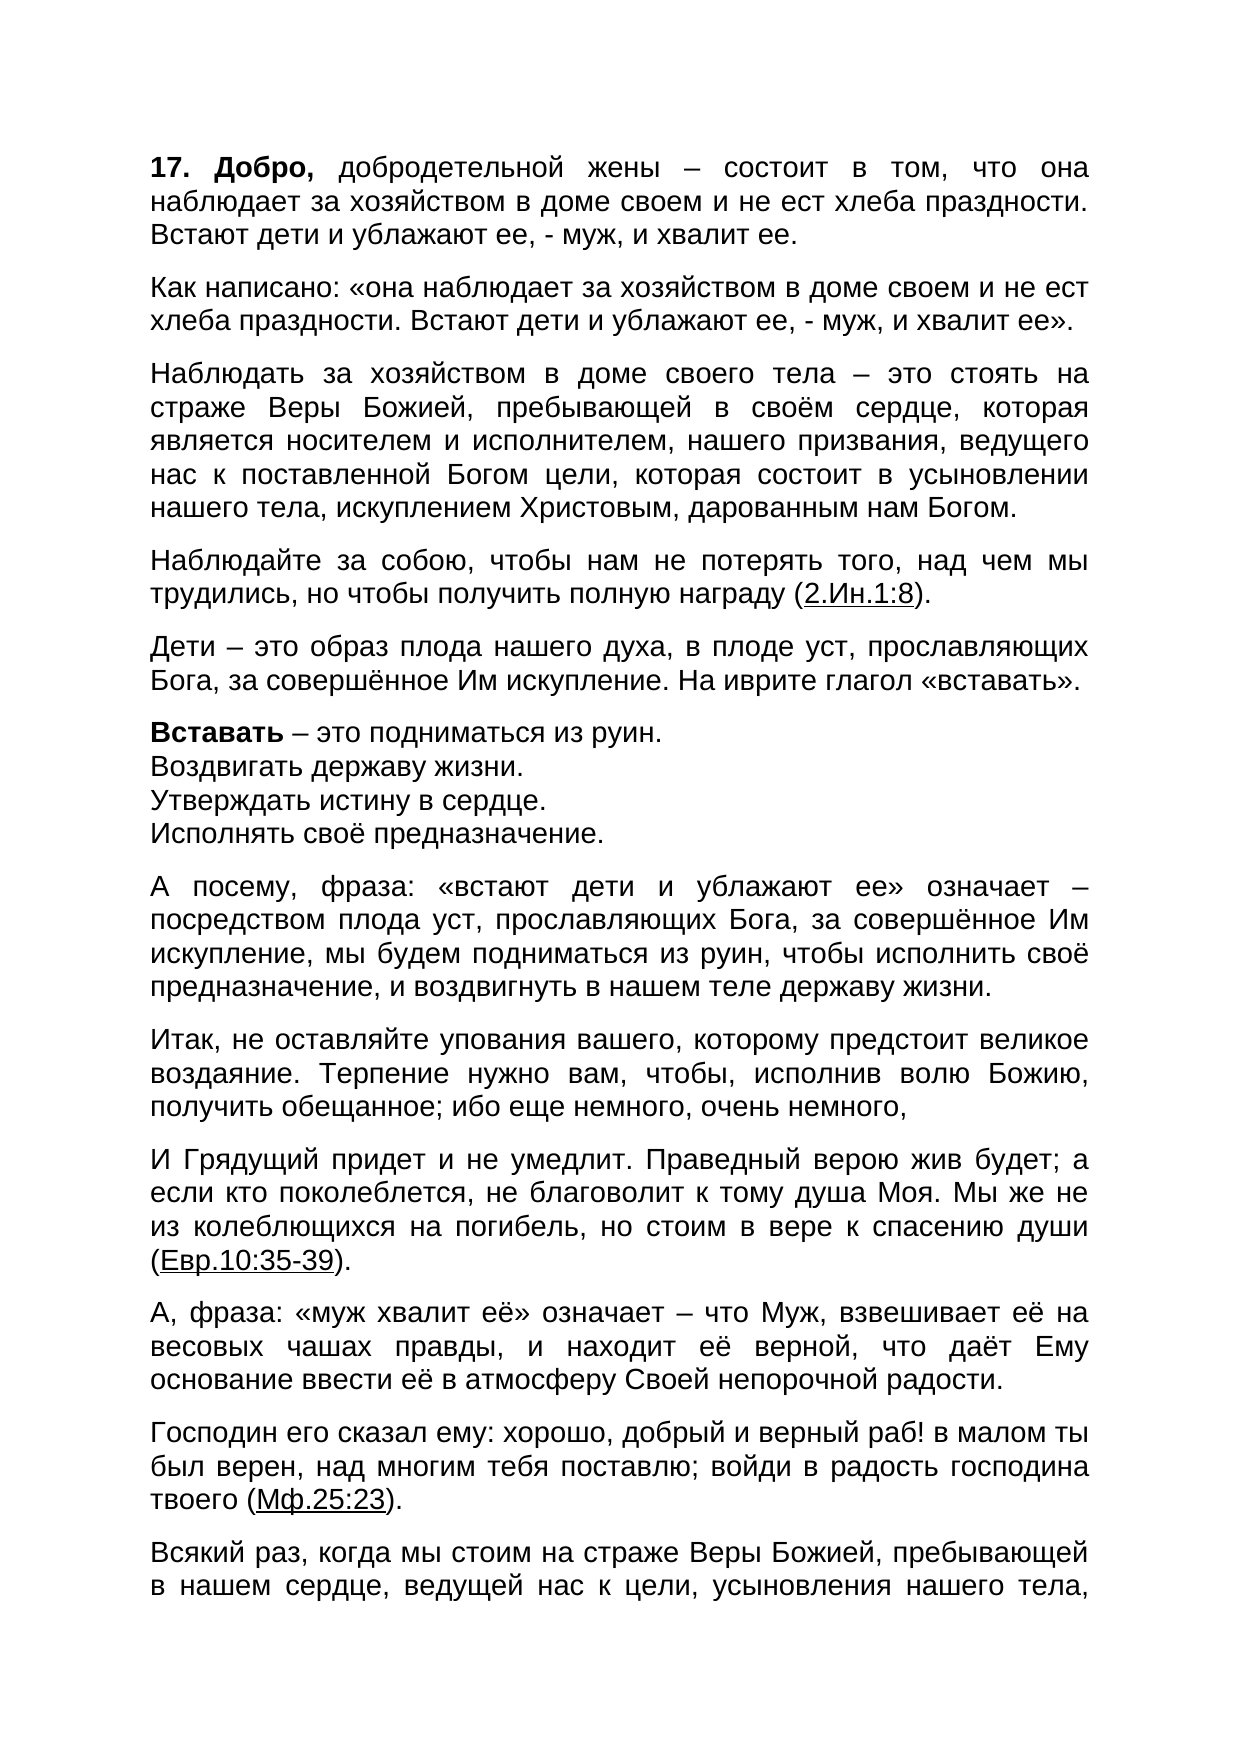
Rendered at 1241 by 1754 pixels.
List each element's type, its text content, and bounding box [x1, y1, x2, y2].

text Итак, не оставляйте упования вашего, которому предстоит великое воздаяние. Терпение нужно вам, чтобы, исполнив волю Божию, получить обещанное; ибо еще немного, очень немного, [150, 1022, 1090, 1123]
text 17. Добро, добродетельной жены – состоит в том, что она наблюдает за хозяйством в доме своем и не ест хлеба праздности. Встают дети и ублажают ее, - муж, и хвалит ее. [150, 150, 1090, 251]
text Как написано: «она наблюдает за хозяйством в доме своем и не ест хлеба праздности. Встают дети и ублажают ее, - муж, и хвалит ее». [150, 270, 1090, 337]
text И Грядущий придет и не умедлит. Праведный верою жив будет; а если кто поколеблется, не благоволит к тому душа Моя. Мы же не из колеблющихся на погибель, но стоим в вере к спасению души (Евр.10:35-39). [150, 1142, 1090, 1276]
text А, фраза: «муж хвалит её» означает – что Муж, взвешивает её на весовых чашах правды, и находит её верной, что даёт Ему основание ввести её в атмосферу Своей непорочной радости. [150, 1295, 1090, 1396]
text Господин его сказал ему: хорошо, добрый и верный раб! в малом ты был верен, над многим тебя поставлю; войди в радость господина твоего (Мф.25:23). [150, 1415, 1090, 1516]
text Исполнять своё предназначение. [150, 816, 1090, 849]
text Утверждать истину в сердце. [150, 782, 1090, 816]
text Наблюдайте за собою, чтобы нам не потерять того, над чем мы трудились, но чтобы получить полную награду (2.Ин.1:8). [150, 543, 1090, 610]
text Вставать – это подниматься из руин. [150, 715, 1090, 749]
text Воздвигать державу жизни. [150, 749, 1090, 782]
text Наблюдать за хозяйством в доме своего тела – это стоять на страже Веры Божией, пребывающей в своём сердце, которая является носителем и исполнителем, нашего призвания, ведущего нас к поставленной Богом цели, которая состоит в усыновлении нашего тела, искуплением Христовым, дарованным нам Богом. [150, 356, 1090, 524]
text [150, 1535, 1090, 1602]
text А посему, фраза: «встают дети и ублажают ее» означает – посредством плода уст, прославляющих Бога, за совершённое Им искупление, мы будем подниматься из руин, чтобы исполнить своё предназначение, и воздвигнуть в нашем теле державу жизни. [150, 869, 1090, 1003]
text Дети – это образ плода нашего духа, в плоде уст, прославляющих Бога, за совершённое Им искупление. На иврите глагол «вставать». [150, 629, 1090, 696]
